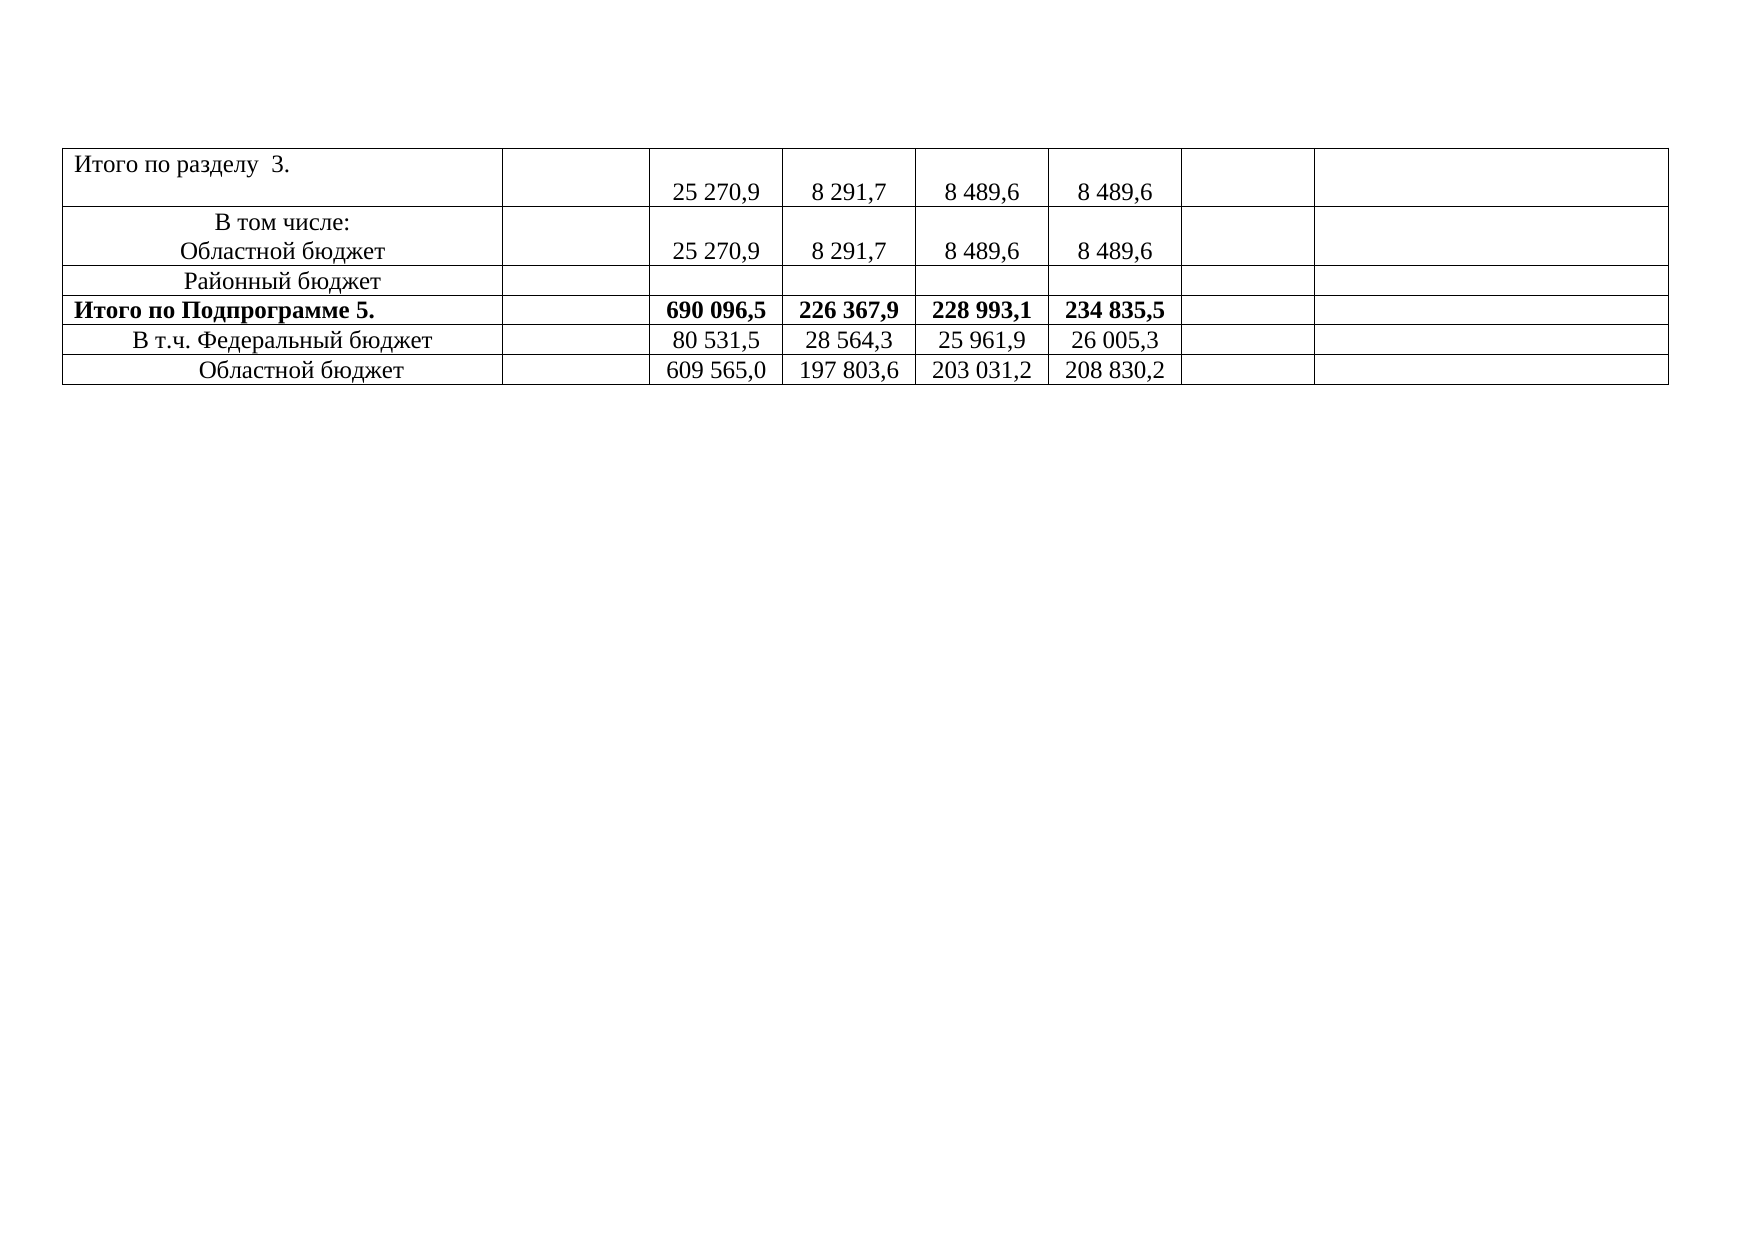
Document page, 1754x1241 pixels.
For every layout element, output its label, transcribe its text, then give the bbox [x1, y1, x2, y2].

table_cell Районный бюджет [63, 266, 502, 294]
table_cell 690 096,5 [650, 296, 782, 324]
table_cell [650, 266, 782, 294]
table_cell Областной бюджет [63, 355, 502, 384]
table_cell [503, 355, 649, 384]
table_cell [1315, 325, 1668, 354]
table_cell [1049, 266, 1181, 294]
table_cell 26 005,3 [1049, 325, 1181, 354]
table_cell [1315, 149, 1668, 206]
table_cell [503, 207, 649, 265]
table_cell [1315, 355, 1668, 384]
table_cell 8 291,7 [783, 149, 915, 206]
table_cell [503, 149, 649, 206]
table_cell [1182, 149, 1314, 206]
table_cell [503, 296, 649, 324]
table_cell [1182, 355, 1314, 384]
table_cell В т.ч. Федеральный бюджет [63, 325, 502, 354]
table_cell 8 489,6 [1049, 207, 1181, 265]
table_cell 228 993,1 [916, 296, 1048, 324]
table_cell 25 961,9 [916, 325, 1048, 354]
table_cell [1182, 296, 1314, 324]
table_cell Итого по Подпрограмме 5. [63, 296, 502, 324]
table_cell 8 291,7 [783, 207, 915, 265]
table_cell 203 031,2 [916, 355, 1048, 384]
table_cell [1315, 296, 1668, 324]
table_cell [1182, 266, 1314, 294]
table_cell 8 489,6 [916, 207, 1048, 265]
table_cell [1182, 325, 1314, 354]
table_cell [783, 266, 915, 294]
table_cell 234 835,5 [1049, 296, 1181, 324]
table_cell 8 489,6 [1049, 149, 1181, 206]
table_cell [503, 266, 649, 294]
table_cell 28 564,3 [783, 325, 915, 354]
table_cell [916, 266, 1048, 294]
table_cell 25 270,9 [650, 207, 782, 265]
table_cell [1315, 207, 1668, 265]
table_cell 208 830,2 [1049, 355, 1181, 384]
table_cell 80 531,5 [650, 325, 782, 354]
table_cell [1315, 266, 1668, 294]
table_cell 226 367,9 [783, 296, 915, 324]
table_cell Итого по разделу 3. [63, 149, 502, 206]
table_cell 25 270,9 [650, 149, 782, 206]
table_cell [503, 325, 649, 354]
table_cell [1182, 207, 1314, 265]
table_cell 8 489,6 [916, 149, 1048, 206]
table_cell 609 565,0 [650, 355, 782, 384]
table_cell В том числе: Областной бюджет [63, 207, 502, 265]
table_cell 197 803,6 [783, 355, 915, 384]
